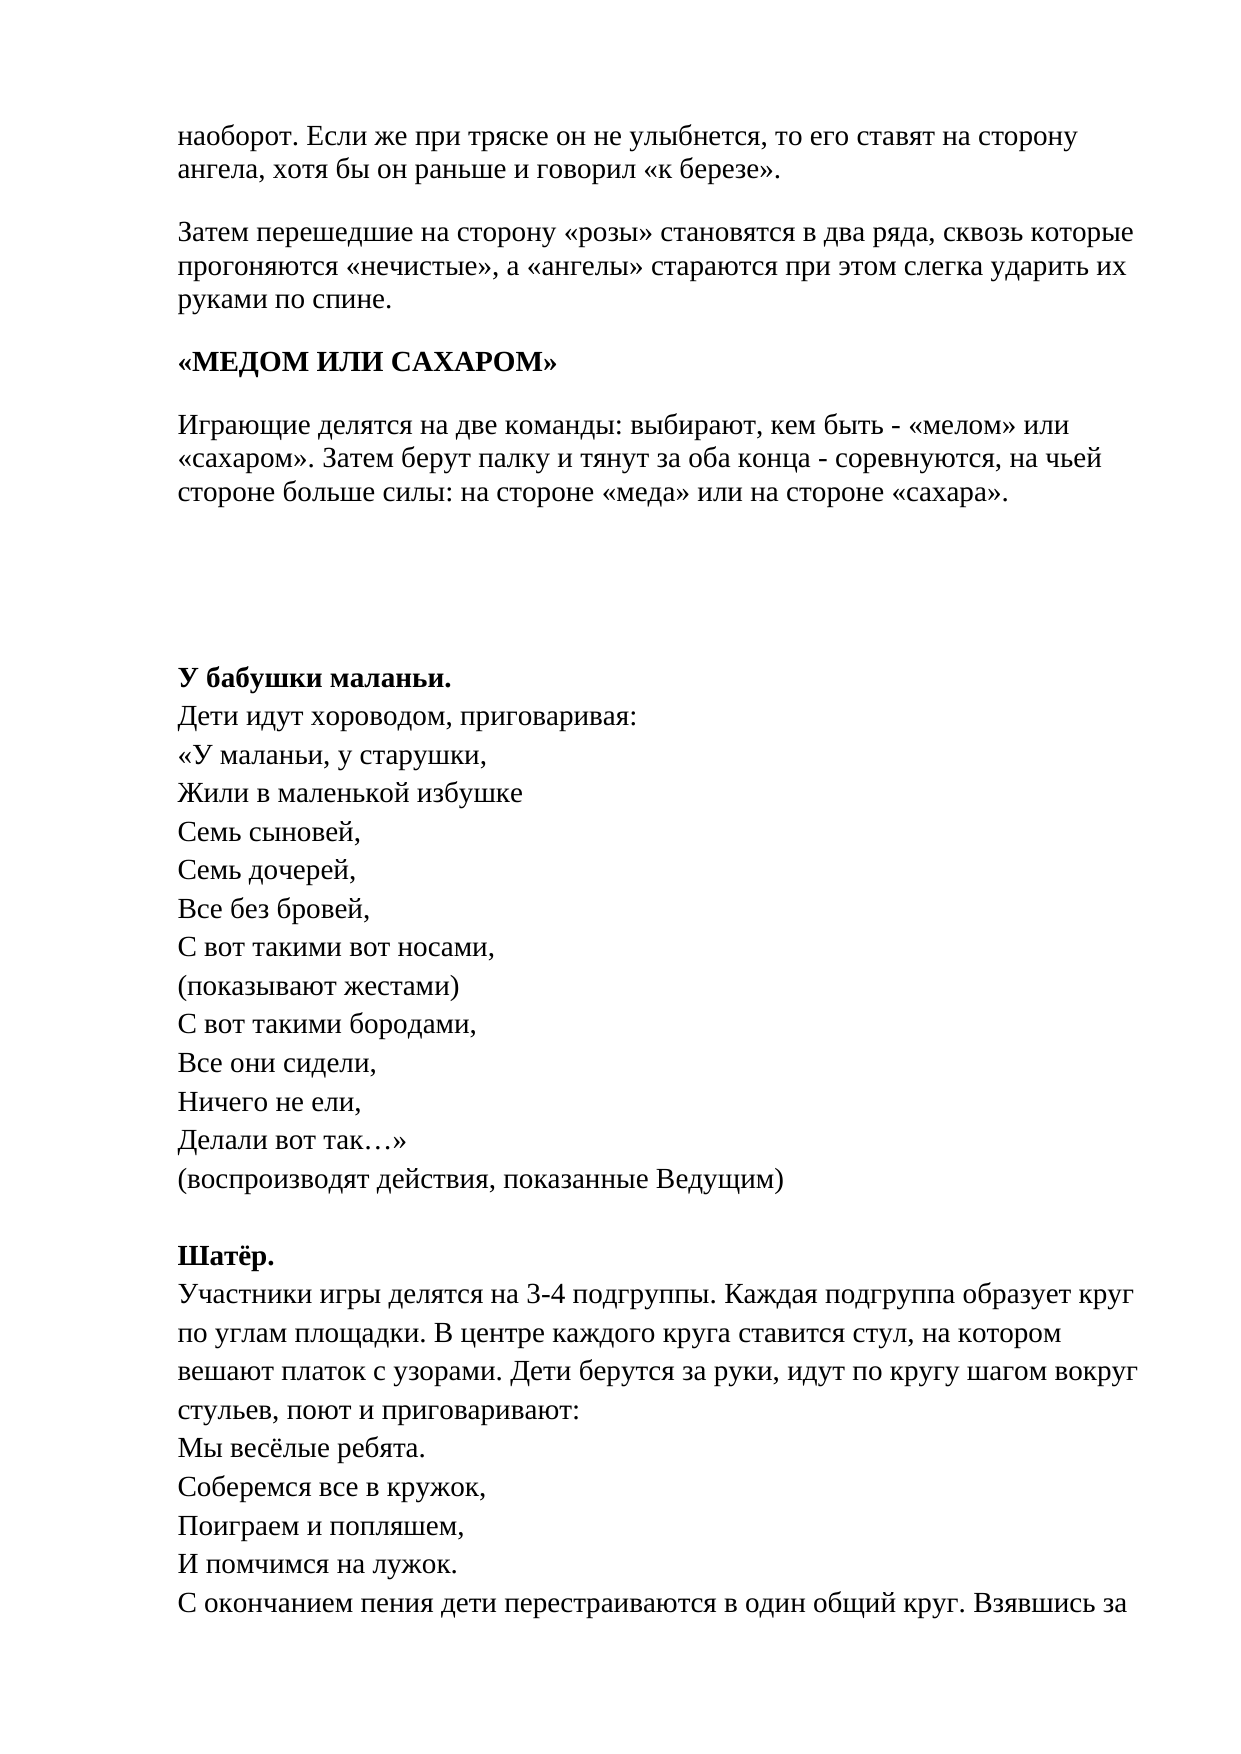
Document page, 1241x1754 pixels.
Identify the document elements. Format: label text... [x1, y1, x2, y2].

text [177, 583, 1152, 1618]
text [177, 118, 1152, 185]
text «МЕДОМ ИЛИ САХАРОМ» [177, 344, 1152, 378]
text Играющие делятся на две команды: выбирают, кем быть - «мелом» или «сахаром». Затем берут палку и тянут за оба конца - соревнуются, на чьей стороне больше силы: на стороне «меда» или на стороне «сахара». [177, 407, 1152, 507]
text Затем перешедшие на сторону «розы» становятся в два ряда, сквозь которые прогоняются «нечистые», а «ангелы» стараются при этом слегка ударить их руками по спине. [177, 214, 1152, 315]
